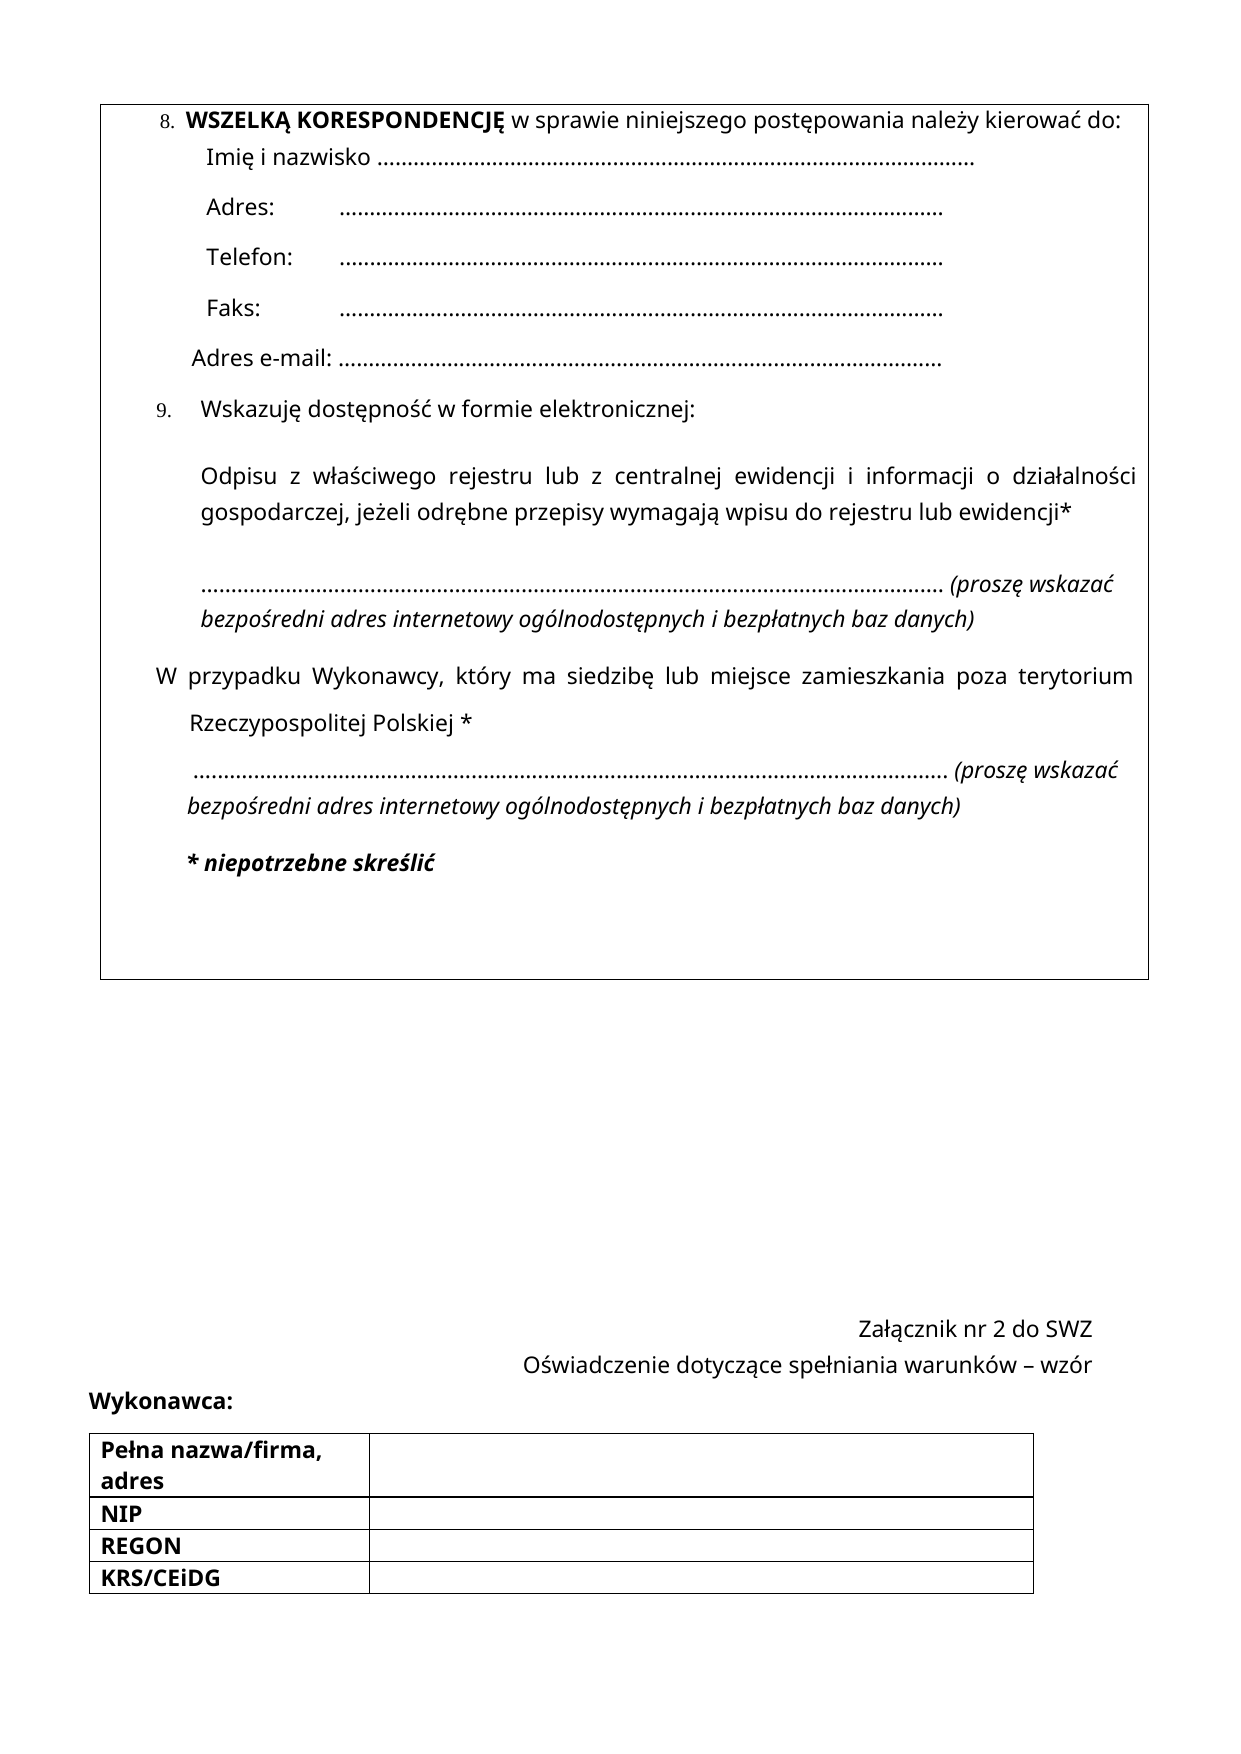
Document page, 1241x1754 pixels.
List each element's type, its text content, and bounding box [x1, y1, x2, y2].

table_header Pełna nazwa/firma, adres [90, 1434, 369, 1496]
table_cell [370, 1562, 1033, 1593]
table_cell REGON [90, 1530, 369, 1561]
table_cell [370, 1530, 1033, 1561]
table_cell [101, 105, 1148, 979]
table_cell KRS/CEiDG [90, 1562, 369, 1593]
text Wykonawca: [89, 1385, 1092, 1416]
table_cell NIP [90, 1498, 369, 1529]
table_header [370, 1434, 1033, 1496]
subtitle Załącznik nr 2 do SWZ Oświadczenie dotyczące spełniania warunków – wzór [89, 1313, 1092, 1380]
table_cell [370, 1498, 1033, 1529]
